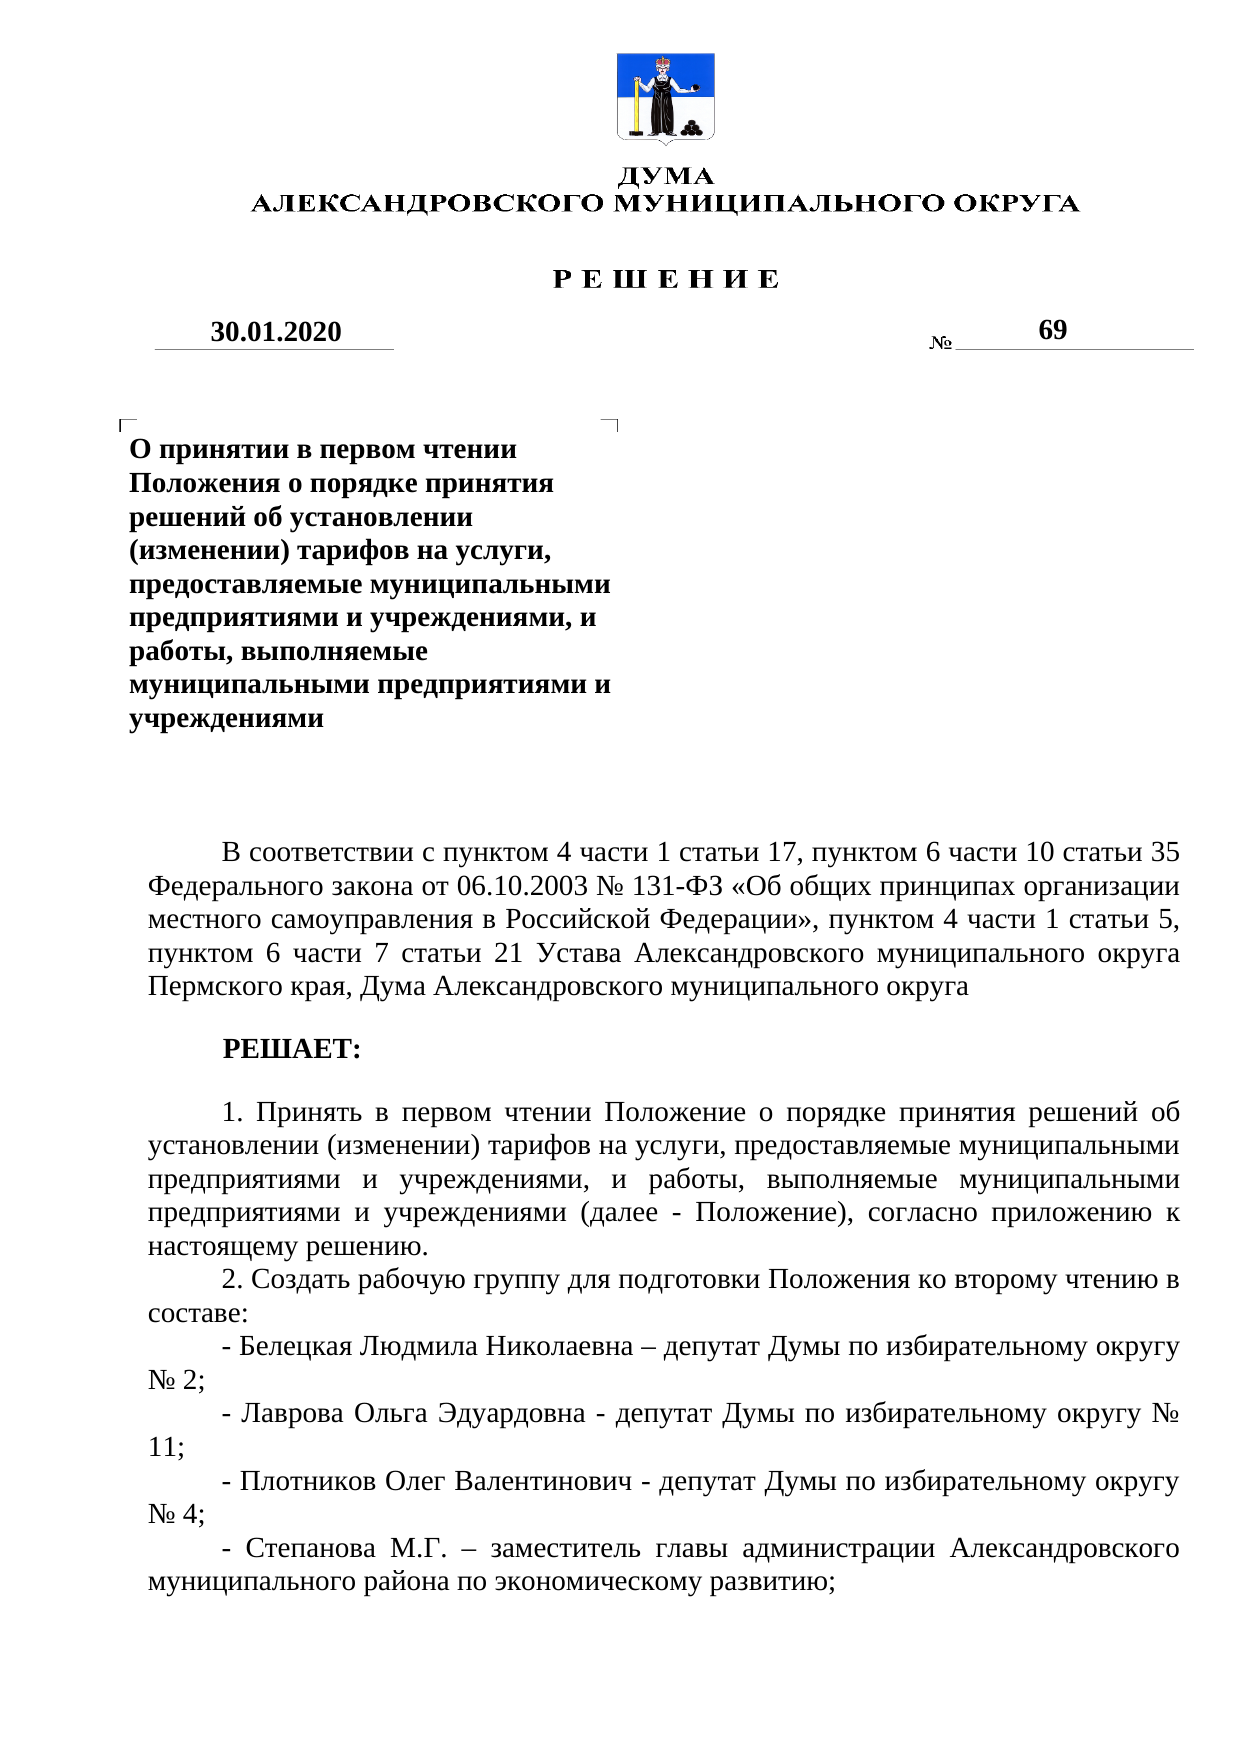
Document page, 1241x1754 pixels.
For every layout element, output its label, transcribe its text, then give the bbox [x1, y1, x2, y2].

text - Белецкая Людмила Николаевна – депутат Думы по избирательному округу № 2; [148, 1328, 1181, 1396]
text 1. Принять в первом чтении Положение о порядке принятия решений об установлении (изменении) тарифов на услуги, предоставляемые муниципальными предприятиями и учреждениями, и работы, выполняемые муниципальными предприятиями и учреждениями (далее - Положение), согласно приложению к настоящему решению. [148, 1094, 1181, 1261]
text решает: [148, 1031, 1181, 1064]
text В соответствии с пунктом 4 части 1 статьи 17, пунктом 6 части 10 статьи 35 Федерального закона от 06.10.2003 № 131-ФЗ «Об общих принципах организации местного самоуправления в Российской Федерации», пунктом 4 части 1 статьи 5, пунктом 6 части 7 статьи 21 Устава Александровского муниципального округа Пермского края, Дума Александровского муниципального округа [148, 834, 1181, 1002]
text - Плотников Олег Валентинович - депутат Думы по избирательному округу № 4; [148, 1463, 1181, 1530]
text 2. Создать рабочую группу для подготовки Положения ко второму чтению в составе: [148, 1261, 1181, 1328]
text - Степанова М.Г. – заместитель главы администрации Александровского муниципального района по экономическому развитию; [148, 1530, 1181, 1597]
picture [119, 24, 1194, 432]
text - Лаврова Ольга Эдуардовна - депутат Думы по избирательному округу № 11; [148, 1396, 1181, 1463]
